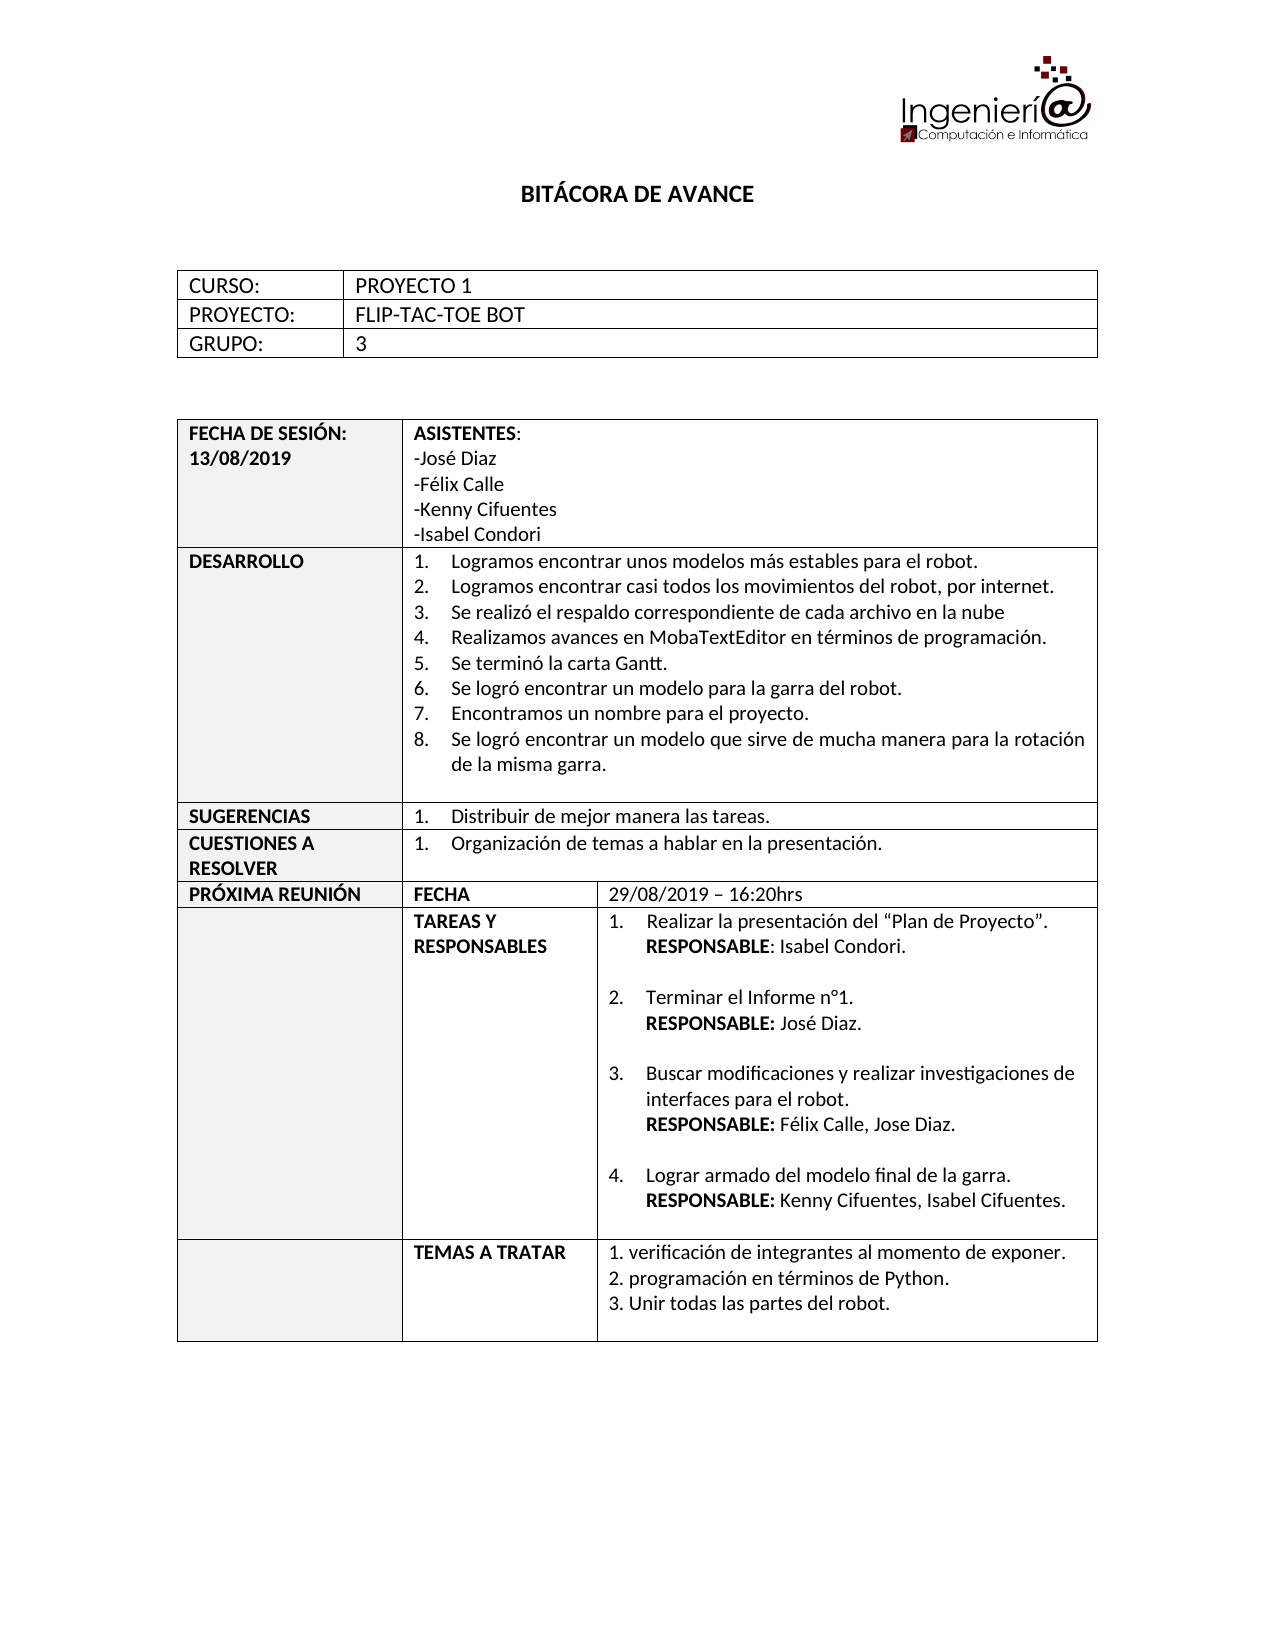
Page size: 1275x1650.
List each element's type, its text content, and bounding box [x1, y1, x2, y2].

table_cell Distribuir de mejor manera las tareas. [403, 803, 1097, 829]
table_cell 1. verificación de integrantes al momento de exponer. 2. programación en términos de Python. 3. Unir todas las partes del robot. [598, 1240, 1097, 1341]
table_cell GRUPO: [178, 329, 343, 357]
table_cell TEMAS A TRATAR [403, 1240, 597, 1341]
table_cell CUESTIONES A RESOLVER [178, 830, 402, 881]
text BITÁCORA DE AVANCE [177, 178, 1098, 209]
table_header ASISTENTES: -José Diaz -Félix Calle -Kenny Cifuentes -Isabel Condori [403, 420, 1097, 547]
table_cell [178, 1240, 402, 1341]
table_cell PRÓXIMA REUNIÓN [178, 882, 402, 907]
table_cell FLIP-TAC-TOE BOT [344, 300, 1097, 328]
table_cell 3 [344, 329, 1097, 357]
table_cell Organización de temas a hablar en la presentación. [403, 830, 1097, 881]
table_header FECHA DE SESIÓN: 13/08/2019 [178, 420, 402, 547]
table_header PROYECTO 1 [344, 271, 1097, 299]
table_cell [178, 908, 402, 1238]
table_cell 1. Realizar la presentación del “Plan de Proyecto”. RESPONSABLE: Isabel Condori. Terminar el Informe n°1. RESPONSABLE: José Diaz. Buscar modificaciones y realizar investigaciones de interfaces para el robot. RESPONSABLE: Félix Calle, Jose Diaz. Lograr armado del modelo final de la garra. RESPONSABLE: Kenny Cifuentes, Isabel Cifuentes. [598, 908, 1097, 1238]
table_header CURSO: [178, 271, 343, 299]
table_cell 29/08/2019 – 16:20hrs [598, 882, 1097, 907]
table_cell DESARROLLO [178, 548, 402, 802]
table_cell PROYECTO: [178, 300, 343, 328]
table_cell SUGERENCIAS [178, 803, 402, 829]
table_cell Logramos encontrar unos modelos más estables para el robot. Logramos encontrar casi todos los movimientos del robot, por internet. Se realizó el respaldo correspondiente de cada archivo en la nube Realizamos avances en MobaTextEditor en términos de programación. Se terminó la carta Gantt. Se logró encontrar un modelo para la garra del robot. Encontramos un nombre para el proyecto. Se logró encontrar un modelo que sirve de mucha manera para la rotación de la misma garra. [403, 548, 1097, 802]
table_cell TAREAS Y RESPONSABLES [403, 908, 597, 1238]
table_cell FECHA [403, 882, 597, 907]
